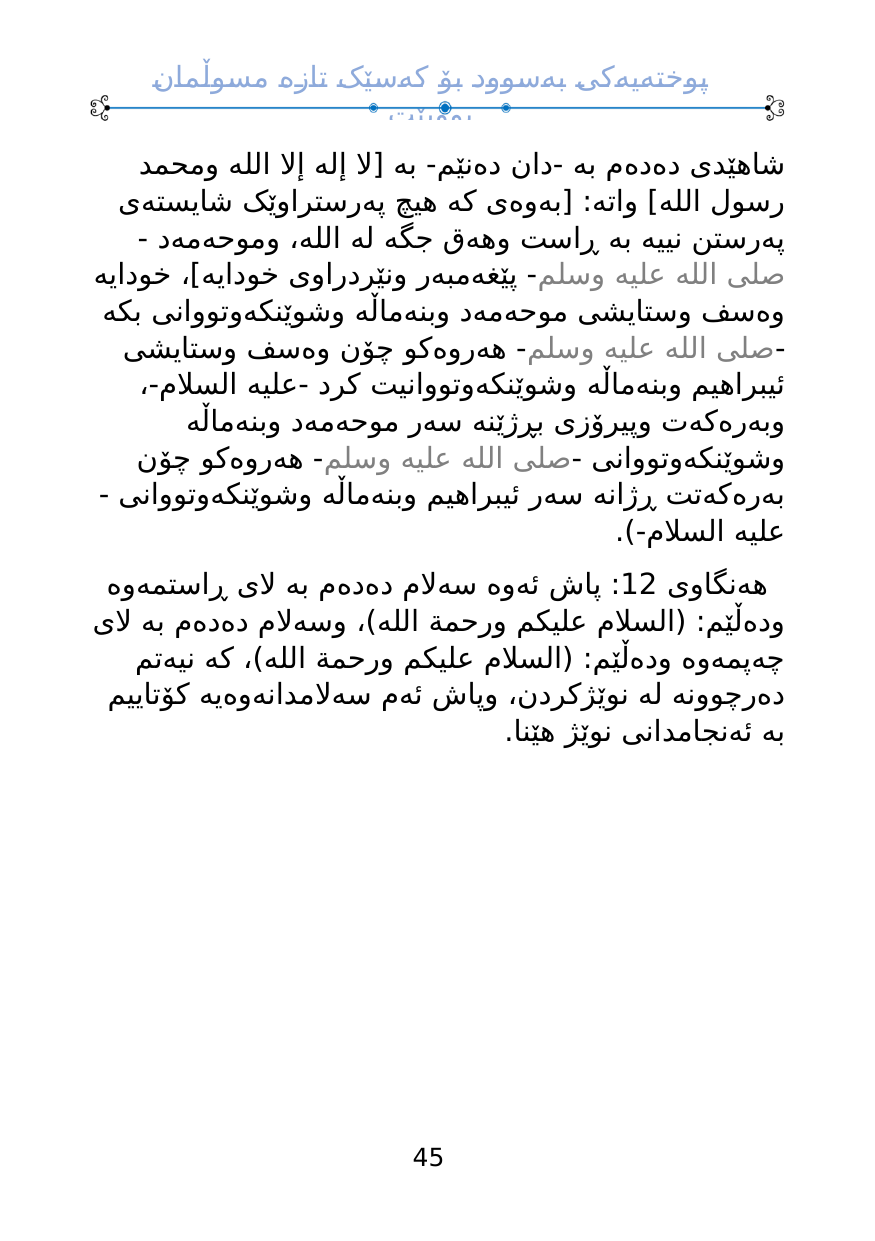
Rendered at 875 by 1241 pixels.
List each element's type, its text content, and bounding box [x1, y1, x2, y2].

text هەنگاوی 12: پاش ئەوە سەلام دەدەم بە لای ڕاستمەوە ودەڵێم: (السلام عليكم ورحمة الله)، وسەلام دەدەم بە لای چەپمەوە ودەڵێم: (السلام عليكم ورحمة الله)، کە نیەتم دەرچوونە لە نوێژکردن، وپاش ئەم سەلامدانەوەیە کۆتاییم بە ئەنجامدانى نوێژ هێنا. [89, 568, 785, 748]
picture [88, 92, 786, 124]
